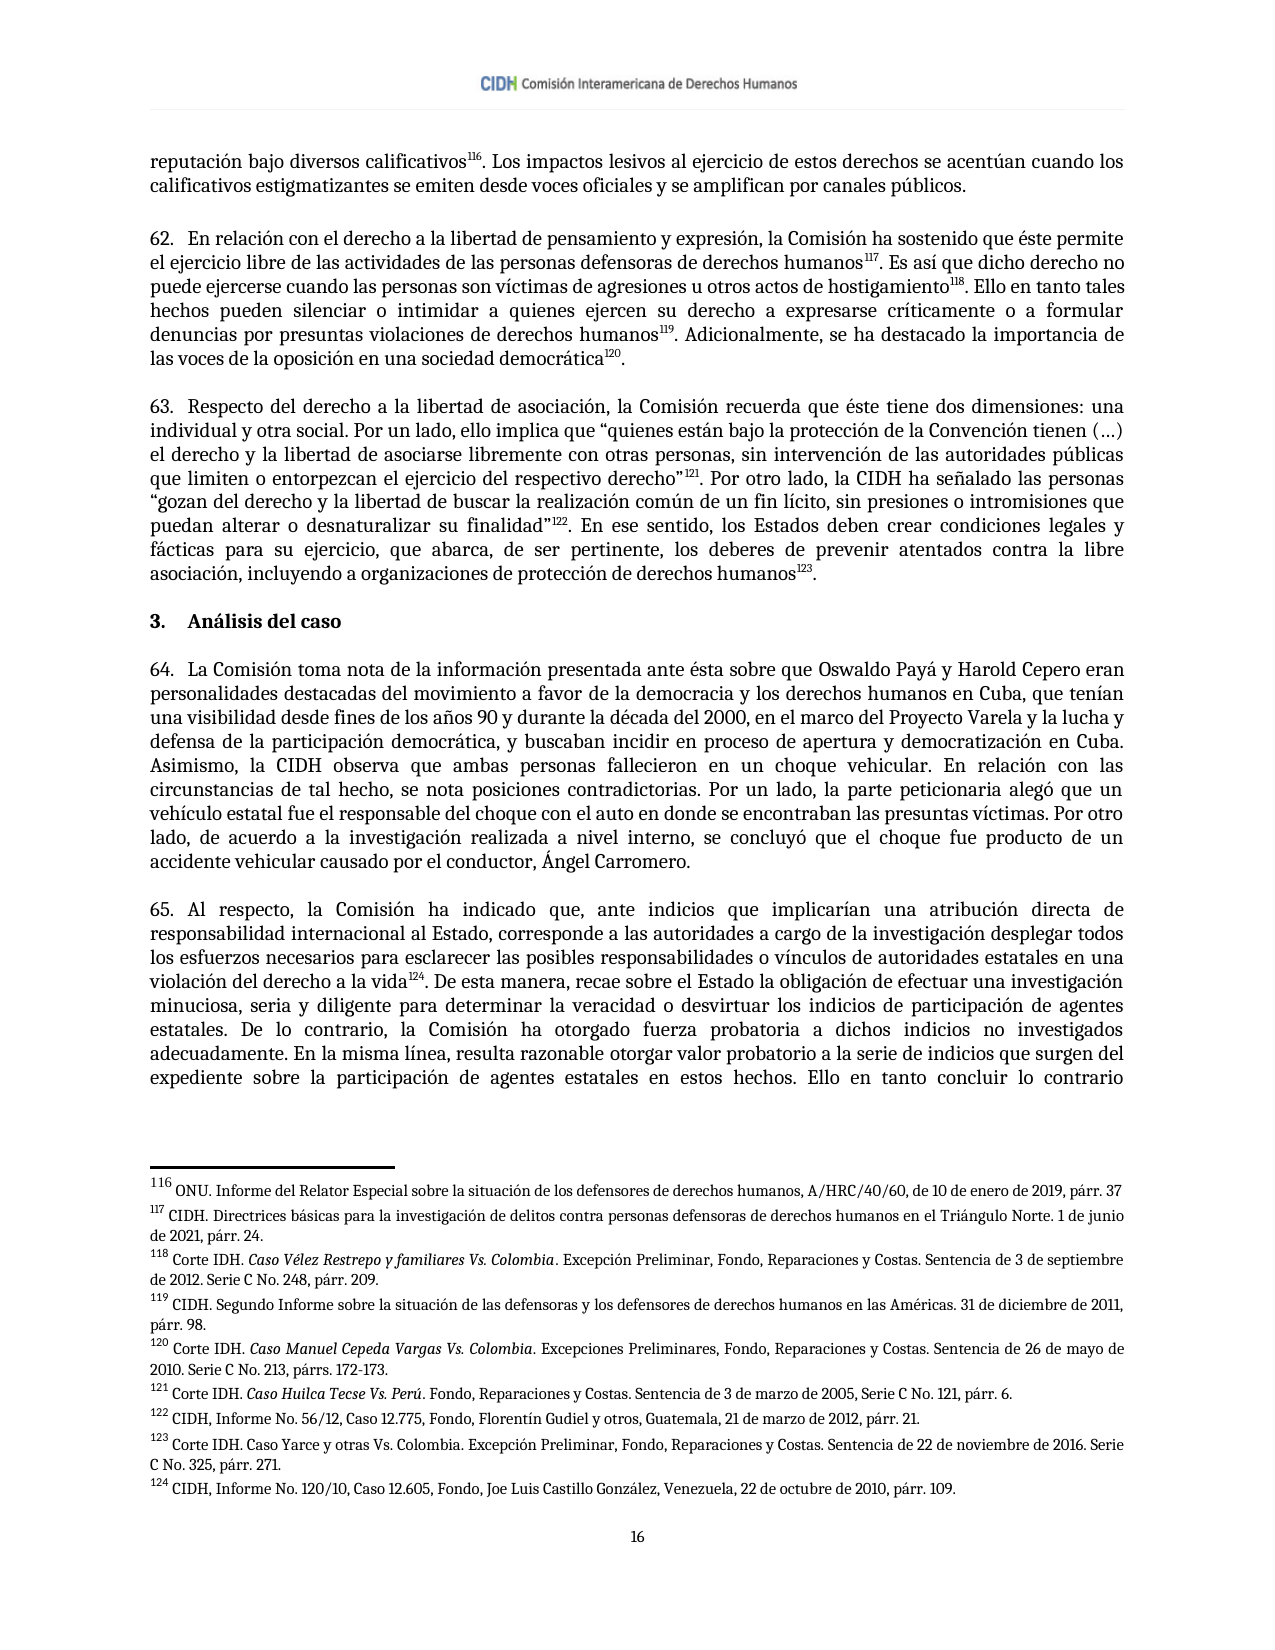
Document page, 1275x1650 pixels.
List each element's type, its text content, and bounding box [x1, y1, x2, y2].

subtitle Análisis del caso [150, 610, 1125, 634]
list Al respecto, la Comisión ha indicado que, ante indicios que implicarían una atribución directa de responsabilidad internacional al Estado, corresponde a las autoridades a cargo de la investigación desplegar todos los esfuerzos necesarios para esclarecer las posibles responsabilidades o vínculos de autoridades estatales en una violación del derecho a la vida. De esta manera, recae sobre el Estado la obligación de efectuar una investigación minuciosa, seria y diligente para determinar la veracidad o desvirtuar los indicios de participación de agentes estatales. De lo contrario, la Comisión ha otorgado fuerza probatoria a dichos indicios no investigados adecuadamente. En la misma línea, resulta razonable otorgar valor probatorio a la serie de indicios que surgen del expediente sobre la participación de agentes estatales en estos hechos. Ello en tanto concluir lo contrario implicaría permitir al Estado ampararse en la negligencia e inefectividad de la investigación penal para sustraerse de su responsabilidad. [150, 898, 1125, 1089]
picture [475, 75, 800, 93]
list En relación con el derecho a la libertad de pensamiento y expresión, la Comisión ha sostenido que éste permite el ejercicio libre de las actividades de las personas defensoras de derechos humanos. Es así que dicho derecho no puede ejercerse cuando las personas son víctimas de agresiones u otros actos de hostigamiento. Ello en tanto tales hechos pueden silenciar o intimidar a quienes ejercen su derecho a expresarse críticamente o a formular denuncias por presuntas violaciones de derechos humanos. Adicionalmente, se ha destacado la importancia de las voces de la oposición en una sociedad democrática. [150, 227, 1125, 370]
list Respecto del derecho a la libertad de asociación, la Comisión recuerda que éste tiene dos dimensiones: una individual y otra social. Por un lado, ello implica que “quienes están bajo la protección de la Convención tienen (…) el derecho y la libertad de asociarse libremente con otras personas, sin intervención de las autoridades públicas que limiten o entorpezcan el ejercicio del respectivo derecho”. Por otro lado, la CIDH ha señalado las personas “gozan del derecho y la libertad de buscar la realización común de un fin lícito, sin presiones o intromisiones que puedan alterar o desnaturalizar su finalidad”. En ese sentido, los Estados deben crear condiciones legales y fácticas para su ejercicio, que abarca, de ser pertinente, los deberes de prevenir atentados contra la libre asociación, incluyendo a organizaciones de protección de derechos humanos. [150, 394, 1125, 586]
list La Comisión toma nota de la información presentada ante ésta sobre que Oswaldo Payá y Harold Cepero eran personalidades destacadas del movimiento a favor de la democracia y los derechos humanos en Cuba, que tenían una visibilidad desde fines de los años 90 y durante la década del 2000, en el marco del Proyecto Varela y la lucha y defensa de la participación democrática, y buscaban incidir en proceso de apertura y democratización en Cuba. Asimismo, la CIDH observa que ambas personas fallecieron en un choque vehicular. En relación con las circunstancias de tal hecho, se nota posiciones contradictorias. Por un lado, la parte peticionaria alegó que un vehículo estatal fue el responsable del choque con el auto en donde se encontraban las presuntas víctimas. Por otro lado, de acuerdo a la investigación realizada a nivel interno, se concluyó que el choque fue producto de un accidente vehicular causado por el conductor, Ángel Carromero. [150, 658, 1125, 874]
